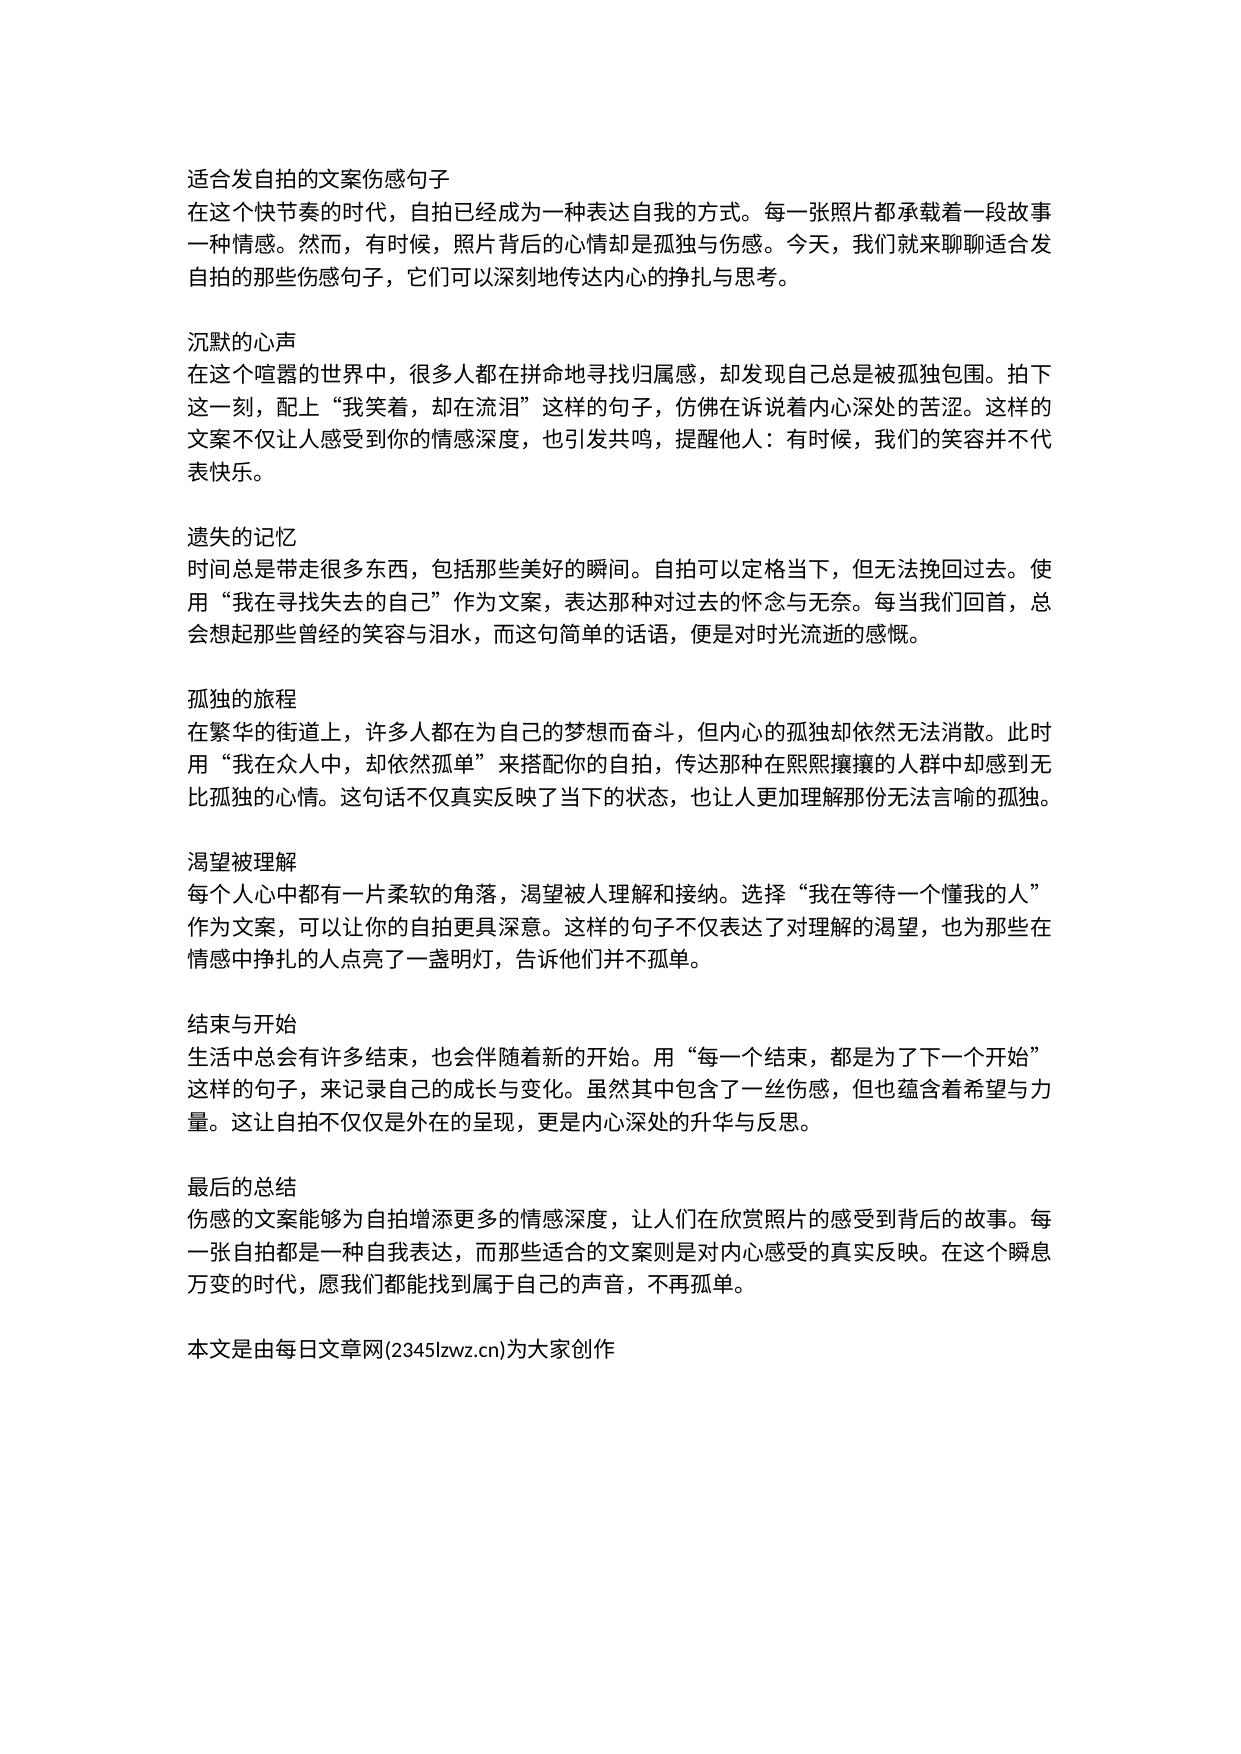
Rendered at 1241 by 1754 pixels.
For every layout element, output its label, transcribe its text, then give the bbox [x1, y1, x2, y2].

text 在这个喧嚣的世界中，很多人都在拼命地寻找归属感，却发现自己总是被孤独包围。拍下这一刻，配上“我笑着，却在流泪”这样的句子，仿佛在诉说着内心深处的苦涩。这样的文案不仅让人感受到你的情感深度，也引发共鸣，提醒他人：有时候，我们的笑容并不代表快乐。 [187, 357, 1053, 487]
text 生活中总会有许多结束，也会伴随着新的开始。用“每一个结束，都是为了下一个开始”这样的句子，来记录自己的成长与变化。虽然其中包含了一丝伤感，但也蕴含着希望与力量。这让自拍不仅仅是外在的呈现，更是内心深处的升华与反思。 [187, 1039, 1053, 1137]
text 遗失的记忆 [187, 519, 1053, 552]
text 在这个快节奏的时代，自拍已经成为一种表达自我的方式。每一张照片都承载着一段故事，一种情感。然而，有时候，照片背后的心情却是孤独与伤感。今天，我们就来聊聊适合发自拍的那些伤感句子，它们可以深刻地传达内心的挣扎与思考。 [187, 194, 1053, 292]
text 伤感的文案能够为自拍增添更多的情感深度，让人们在欣赏照片的感受到背后的故事。每一张自拍都是一种自我表达，而那些适合的文案则是对内心感受的真实反映。在这个瞬息万变的时代，愿我们都能找到属于自己的声音，不再孤单。 [187, 1202, 1053, 1299]
text 时间总是带走很多东西，包括那些美好的瞬间。自拍可以定格当下，但无法挽回过去。使用“我在寻找失去的自己”作为文案，表达那种对过去的怀念与无奈。每当我们回首，总会想起那些曾经的笑容与泪水，而这句简单的话语，便是对时光流逝的感慨。 [187, 552, 1053, 649]
text 适合发自拍的文案伤感句子 [187, 162, 1053, 194]
text 孤独的旅程 [187, 682, 1053, 714]
text 结束与开始 [187, 1007, 1053, 1039]
text 沉默的心声 [187, 324, 1053, 357]
text 最后的总结 [187, 1169, 1053, 1202]
text 每个人心中都有一片柔软的角落，渴望被人理解和接纳。选择“我在等待一个懂我的人”作为文案，可以让你的自拍更具深意。这样的句子不仅表达了对理解的渴望，也为那些在情感中挣扎的人点亮了一盏明灯，告诉他们并不孤单。 [187, 877, 1053, 974]
text 本文是由每日文章网(2345lzwz.cn)为大家创作 [187, 1332, 1053, 1364]
text 在繁华的街道上，许多人都在为自己的梦想而奋斗，但内心的孤独却依然无法消散。此时，用“我在众人中，却依然孤单”来搭配你的自拍，传达那种在熙熙攘攘的人群中却感到无比孤独的心情。这句话不仅真实反映了当下的状态，也让人更加理解那份无法言喻的孤独。 [187, 714, 1053, 812]
text 渴望被理解 [187, 844, 1053, 877]
